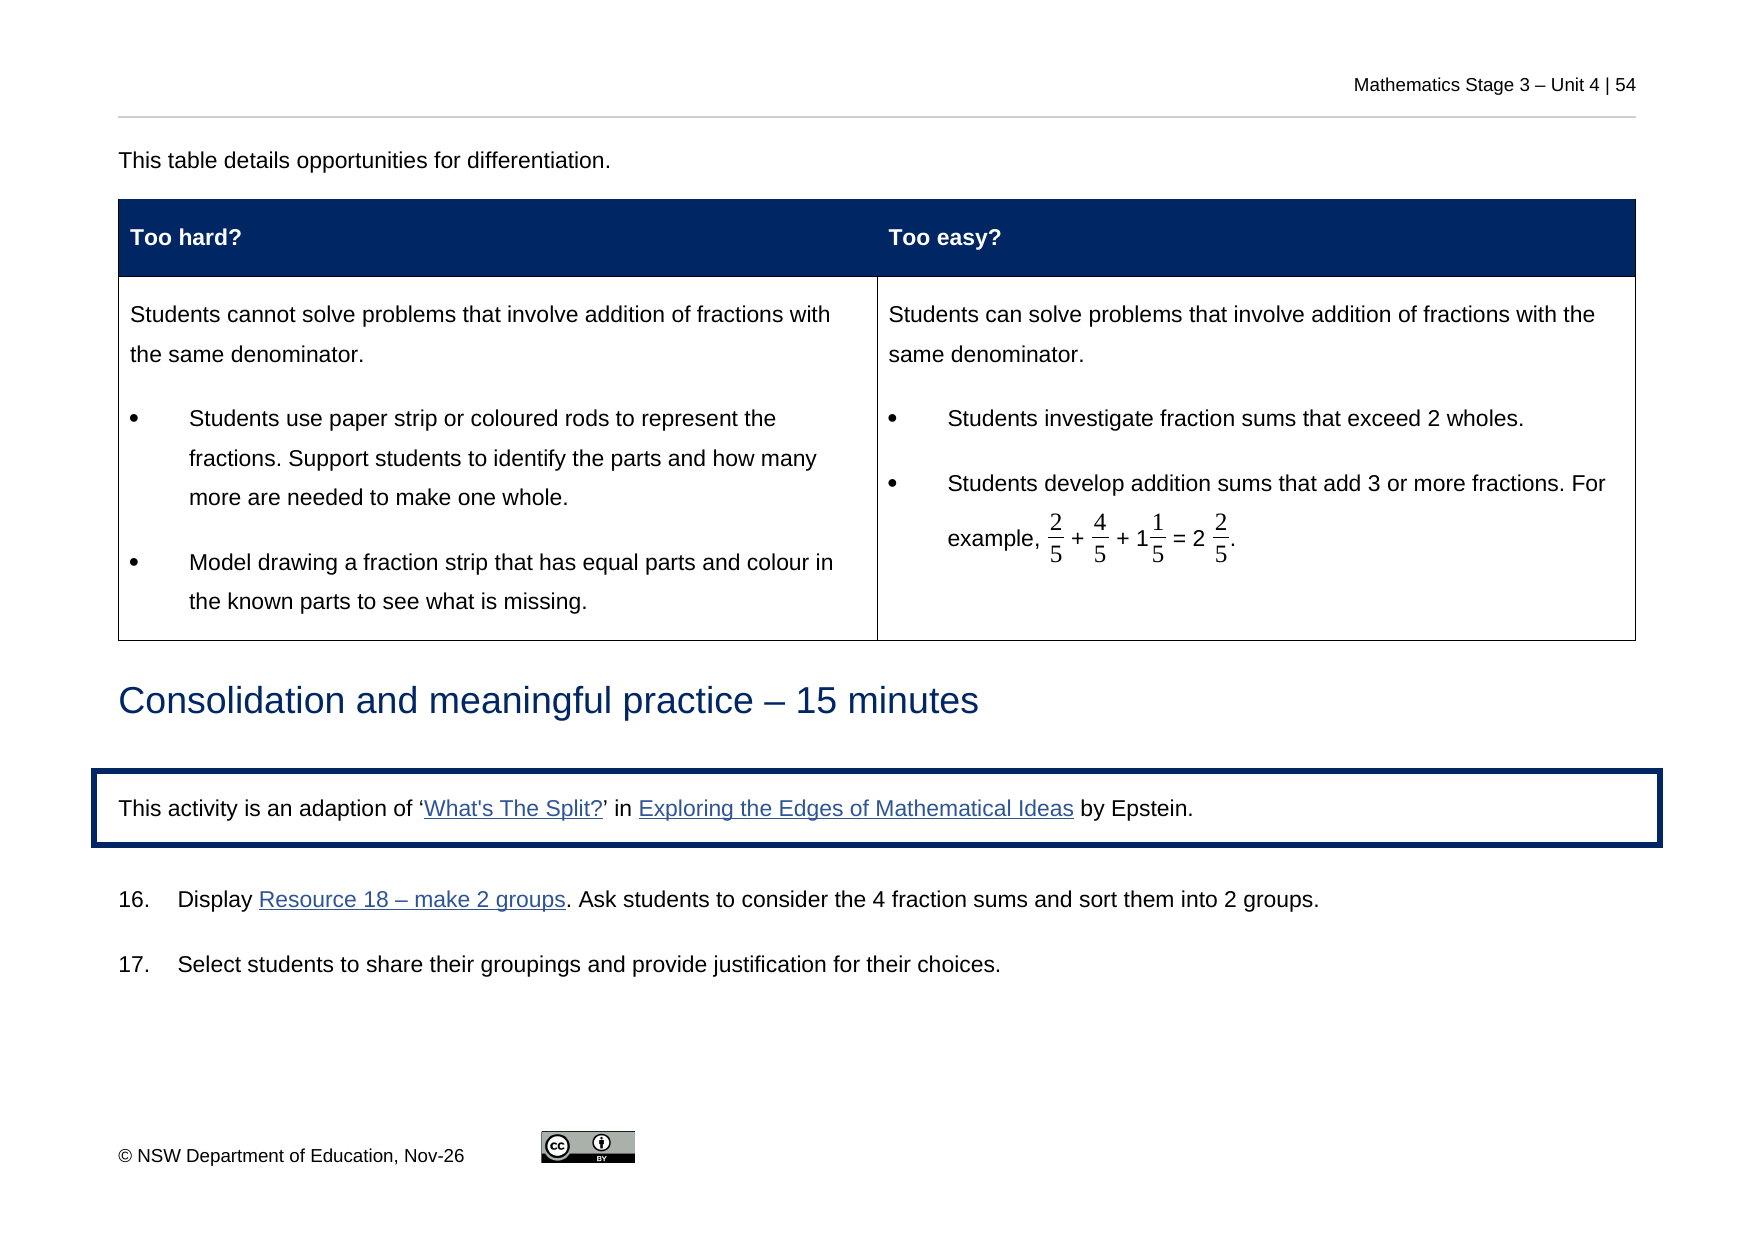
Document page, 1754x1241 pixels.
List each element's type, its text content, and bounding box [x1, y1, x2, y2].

list Select students to share their groupings and provide justification for their choices. [118, 951, 1636, 977]
picture [541, 1131, 635, 1163]
text This table details opportunities for differentiation. [118, 147, 1636, 173]
text This activity is an adaption of ‘What's The Split?’ in Exploring the Edges of Mathematical Ideas by Epstein. [97, 774, 1657, 842]
table_cell Students can solve problems that involve addition of fractions with the same denominator. Students investigate fraction sums that exceed 2 wholes. Students develop addition sums that add 3 or more fractions. For example, + + 1 = 2 . [878, 277, 1635, 640]
list Display Resource 18 – make 2 groups. Ask students to consider the 4 fraction sums and sort them into 2 groups. [118, 886, 1636, 913]
table_cell Students cannot solve problems that involve addition of fractions with the same denominator. Students use paper strip or coloured rods to represent the fractions. Support students to identify the parts and how many more are needed to make one whole. Model drawing a fraction strip that has equal parts and colour in the known parts to see what is missing. [119, 277, 877, 640]
table_header Too hard? [119, 199, 877, 276]
table_header Too easy? [877, 199, 1635, 276]
subtitle Consolidation and meaningful practice – 15 minutes [118, 678, 1636, 721]
